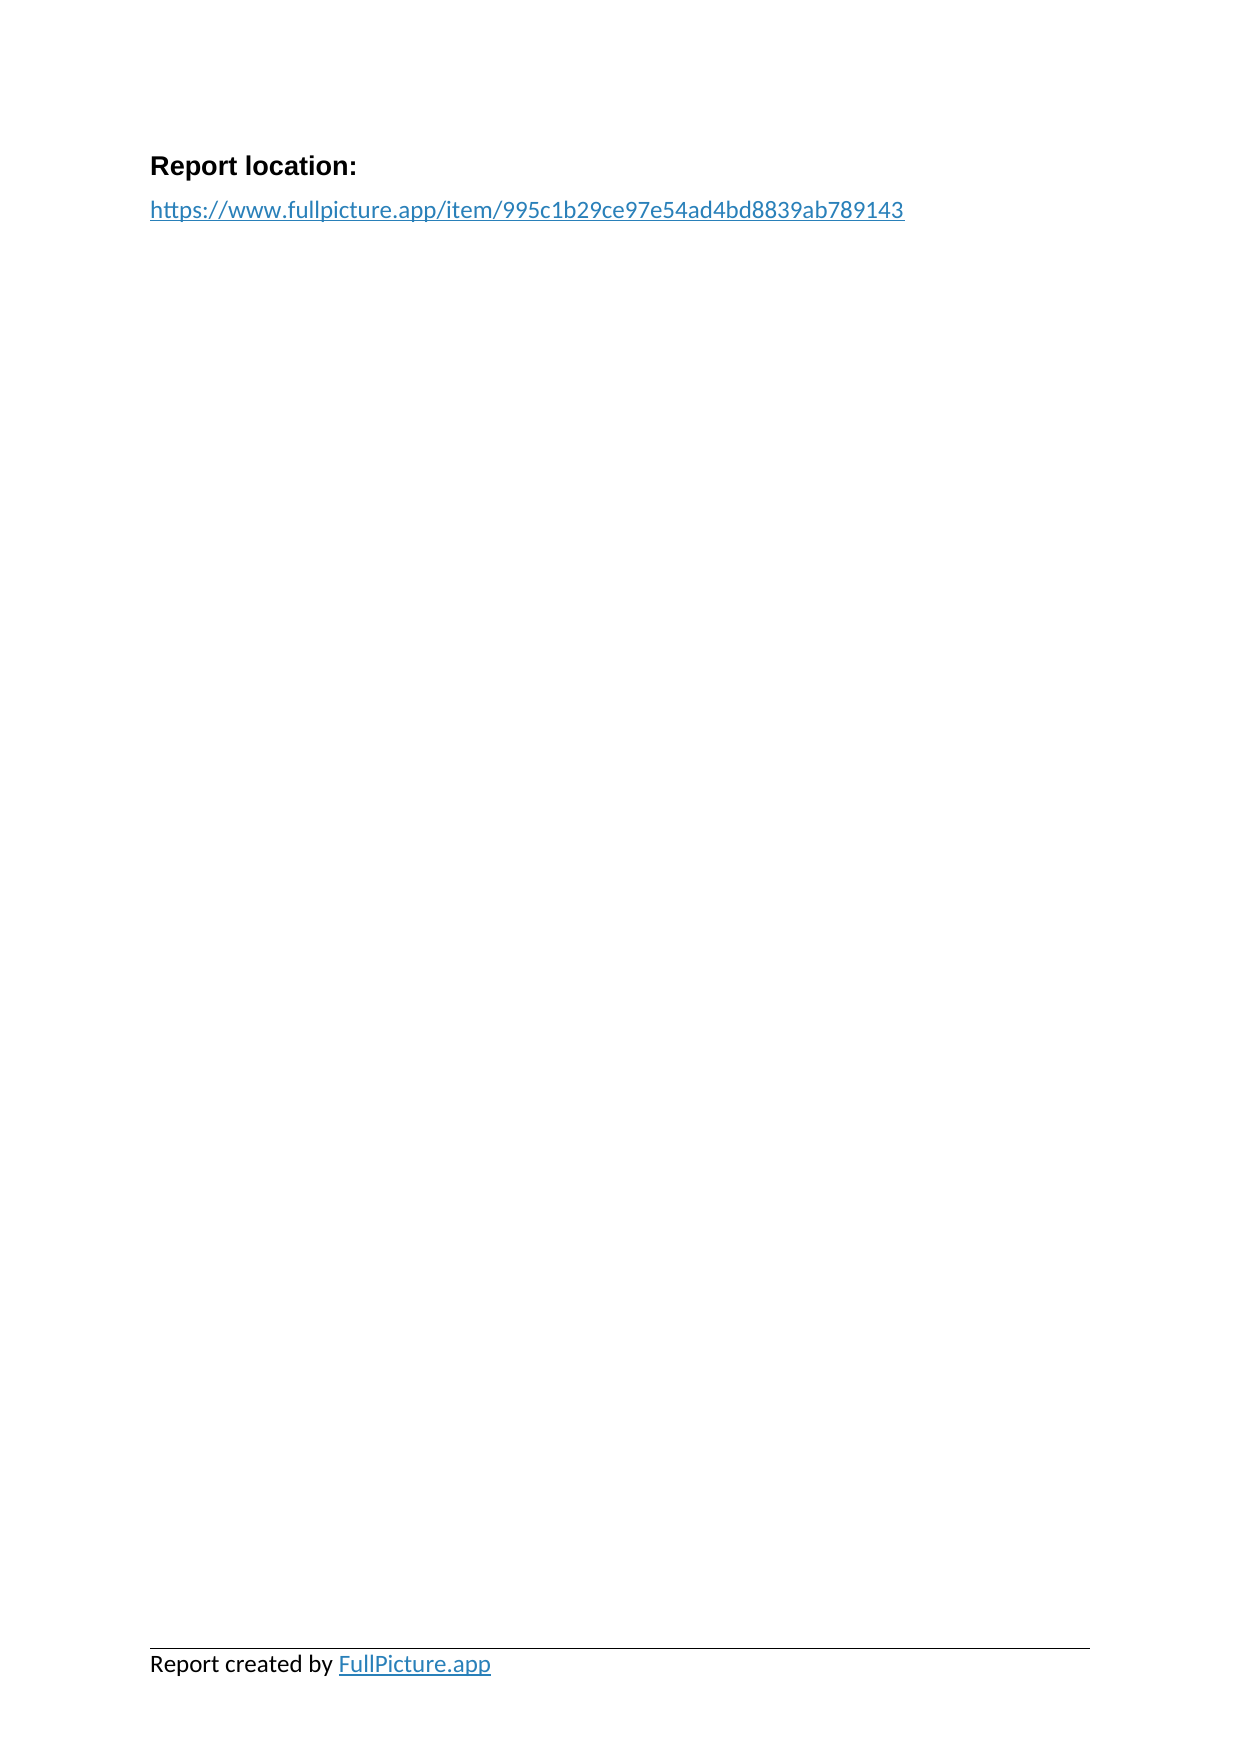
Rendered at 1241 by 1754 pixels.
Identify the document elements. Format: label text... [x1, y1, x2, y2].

text https://www.fullpicture.app/item/995c1b29ce97e54ad4bd8839ab789143 [150, 194, 1090, 224]
subtitle Report location: [150, 150, 1090, 181]
